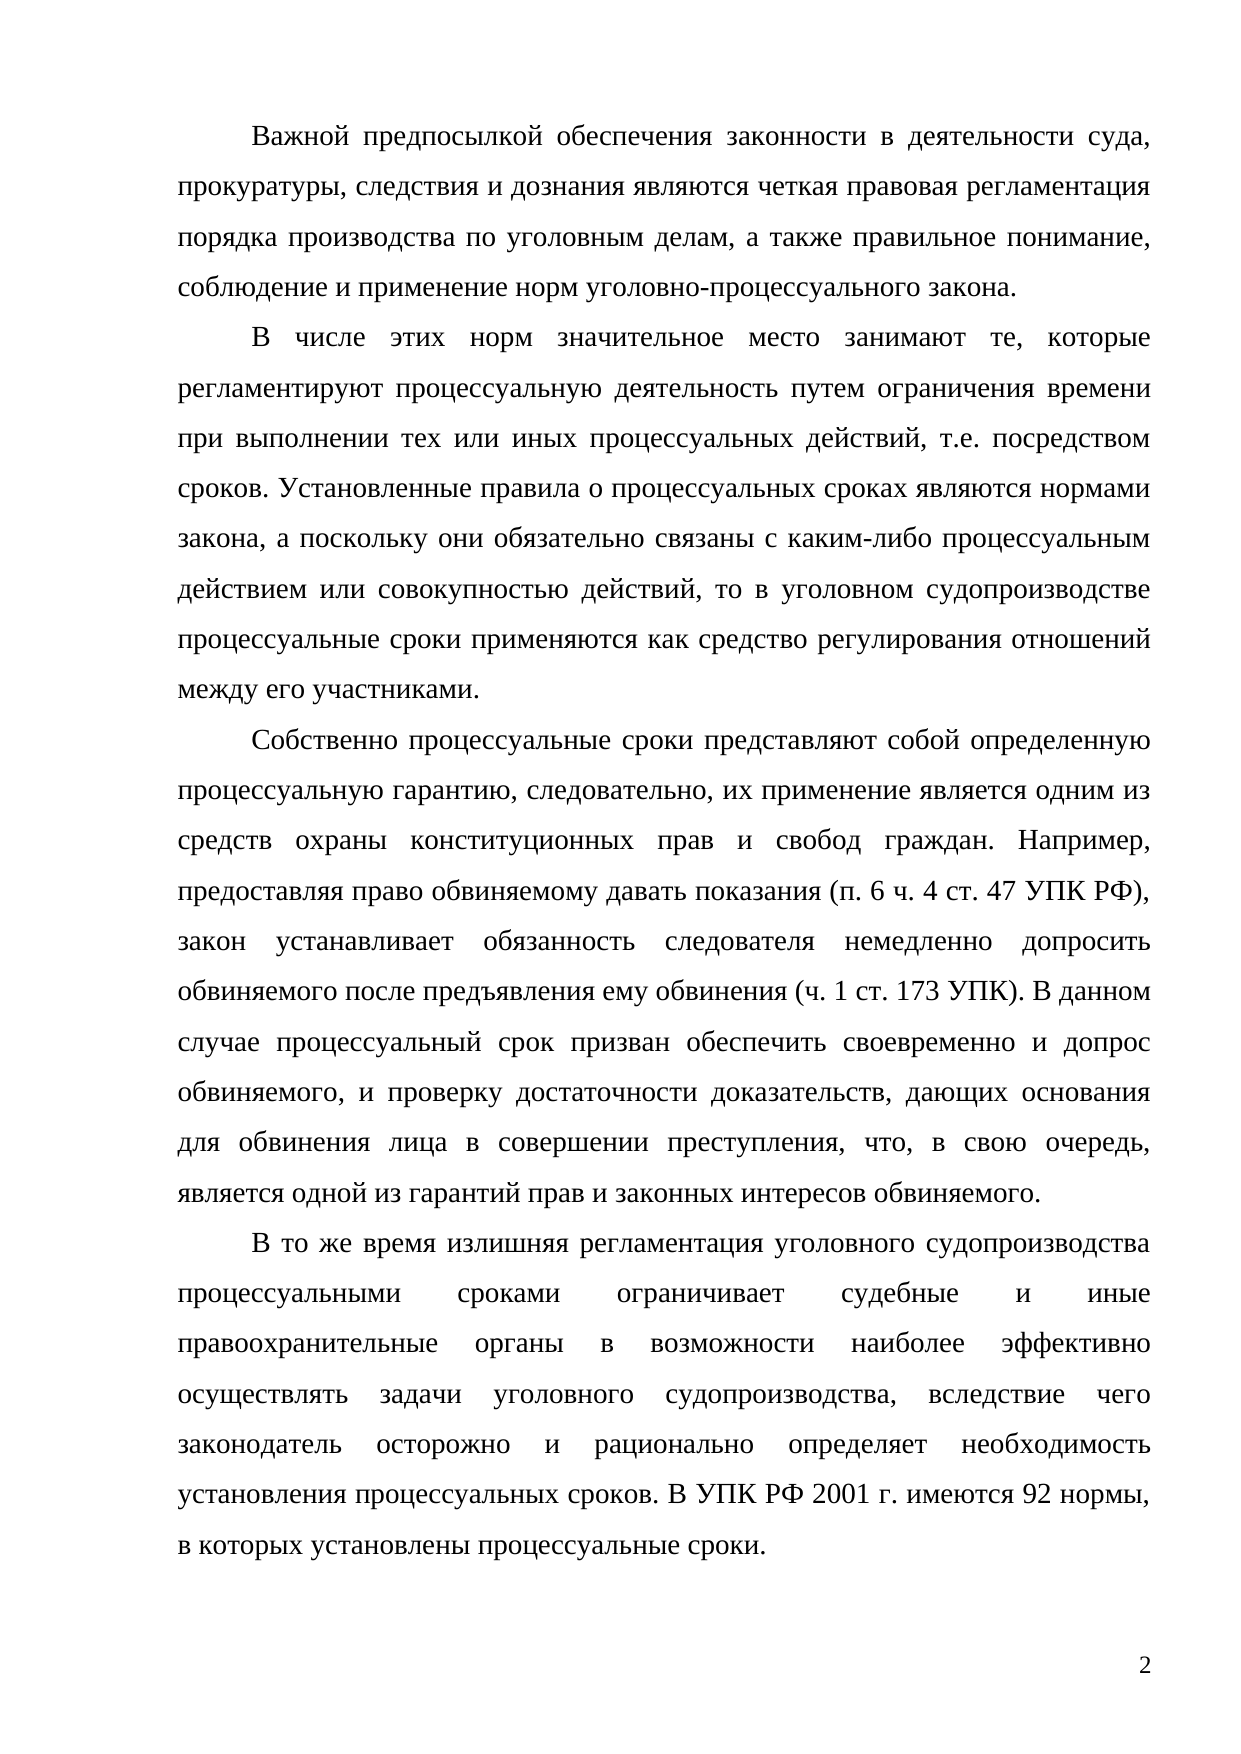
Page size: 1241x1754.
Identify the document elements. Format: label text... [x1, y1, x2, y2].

text В то же время излишняя регламентация уголовного судопроизводства процессуальными сроками ограничивает судебные и иные правоохранительные органы в возможности наиболее эффективно осуществлять задачи уголовного судопроизводства, вследствие чего законодатель осторожно и рационально определяет необходимость установления процессуальных сроков. В УПК РФ 2001 г. имеются 92 нормы, в которых установлены процессуальные сроки. [177, 1225, 1152, 1560]
text Важной предпосылкой обеспечения законности в деятельности суда, прокуратуры, следствия и дознания являются четкая правовая регламентация порядка производства по уголовным делам, а также правильное понимание, соблюдение и применение норм уголовно-процессуального закона. [177, 118, 1152, 303]
text В числе этих норм значительное место занимают те, которые регламентируют процессуальную деятельность путем ограничения времени при выполнении тех или иных процессуальных действий, т.е. посредством сроков. Установленные правила о процессуальных сроках являются нормами закона, а поскольку они обязательно связаны с каким-либо процессуальным действием или совокупностью действий, то в уголовном судопроизводстве процессуальные сроки применяются как средство регулирования отношений между его участниками. [177, 319, 1152, 705]
text Собственно процессуальные сроки представляют собой определенную процессуальную гарантию, следовательно, их применение является одним из средств охраны конституционных прав и свобод граждан. Например, предоставляя право обвиняемому давать показания (п. 6 ч. 4 ст. 47 УПК РФ), закон устанавливает обязанность следователя немедленно допросить обвиняемого после предъявления ему обвинения (ч. 1 ст. 173 УПК). В данном случае процессуальный срок призван обеспечить своевременно и допрос обвиняемого, и проверку достаточности доказательств, дающих основания для обвинения лица в совершении преступления, что, в свою очередь, является одной из гарантий прав и законных интересов обвиняемого. [177, 722, 1152, 1208]
